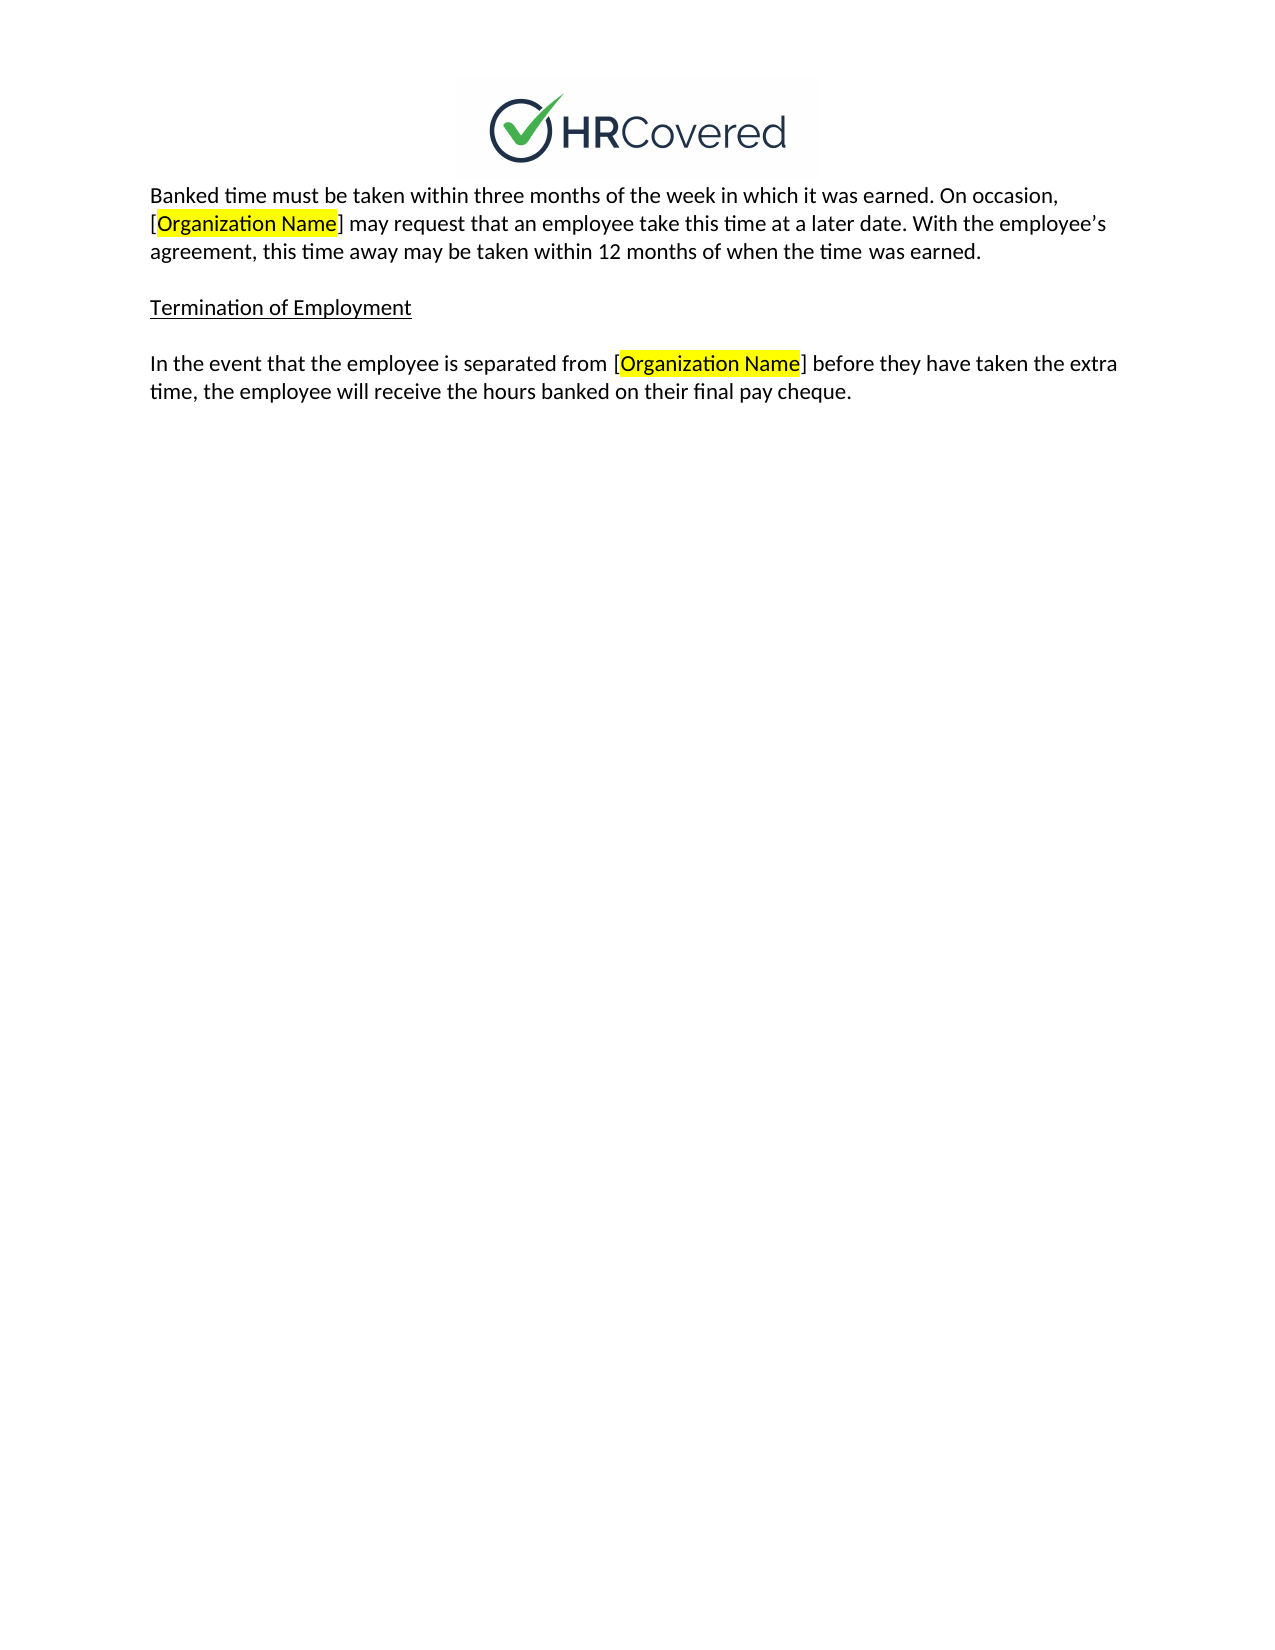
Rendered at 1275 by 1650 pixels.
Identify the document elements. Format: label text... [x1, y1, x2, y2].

picture [457, 75, 818, 181]
text In the event that the employee is separated from [Organization Name] before they have taken the extra time, the employee will receive the hours banked on their final pay cheque. [150, 349, 1125, 406]
text Banked time must be taken within three months of the week in which it was earned. On occasion, [Organization Name] may request that an employee take this time at a later date. With the employee’s agreement, this time away may be taken within 12 months of when the time was earned. [150, 181, 1125, 265]
text Termination of Employment [150, 293, 1125, 321]
